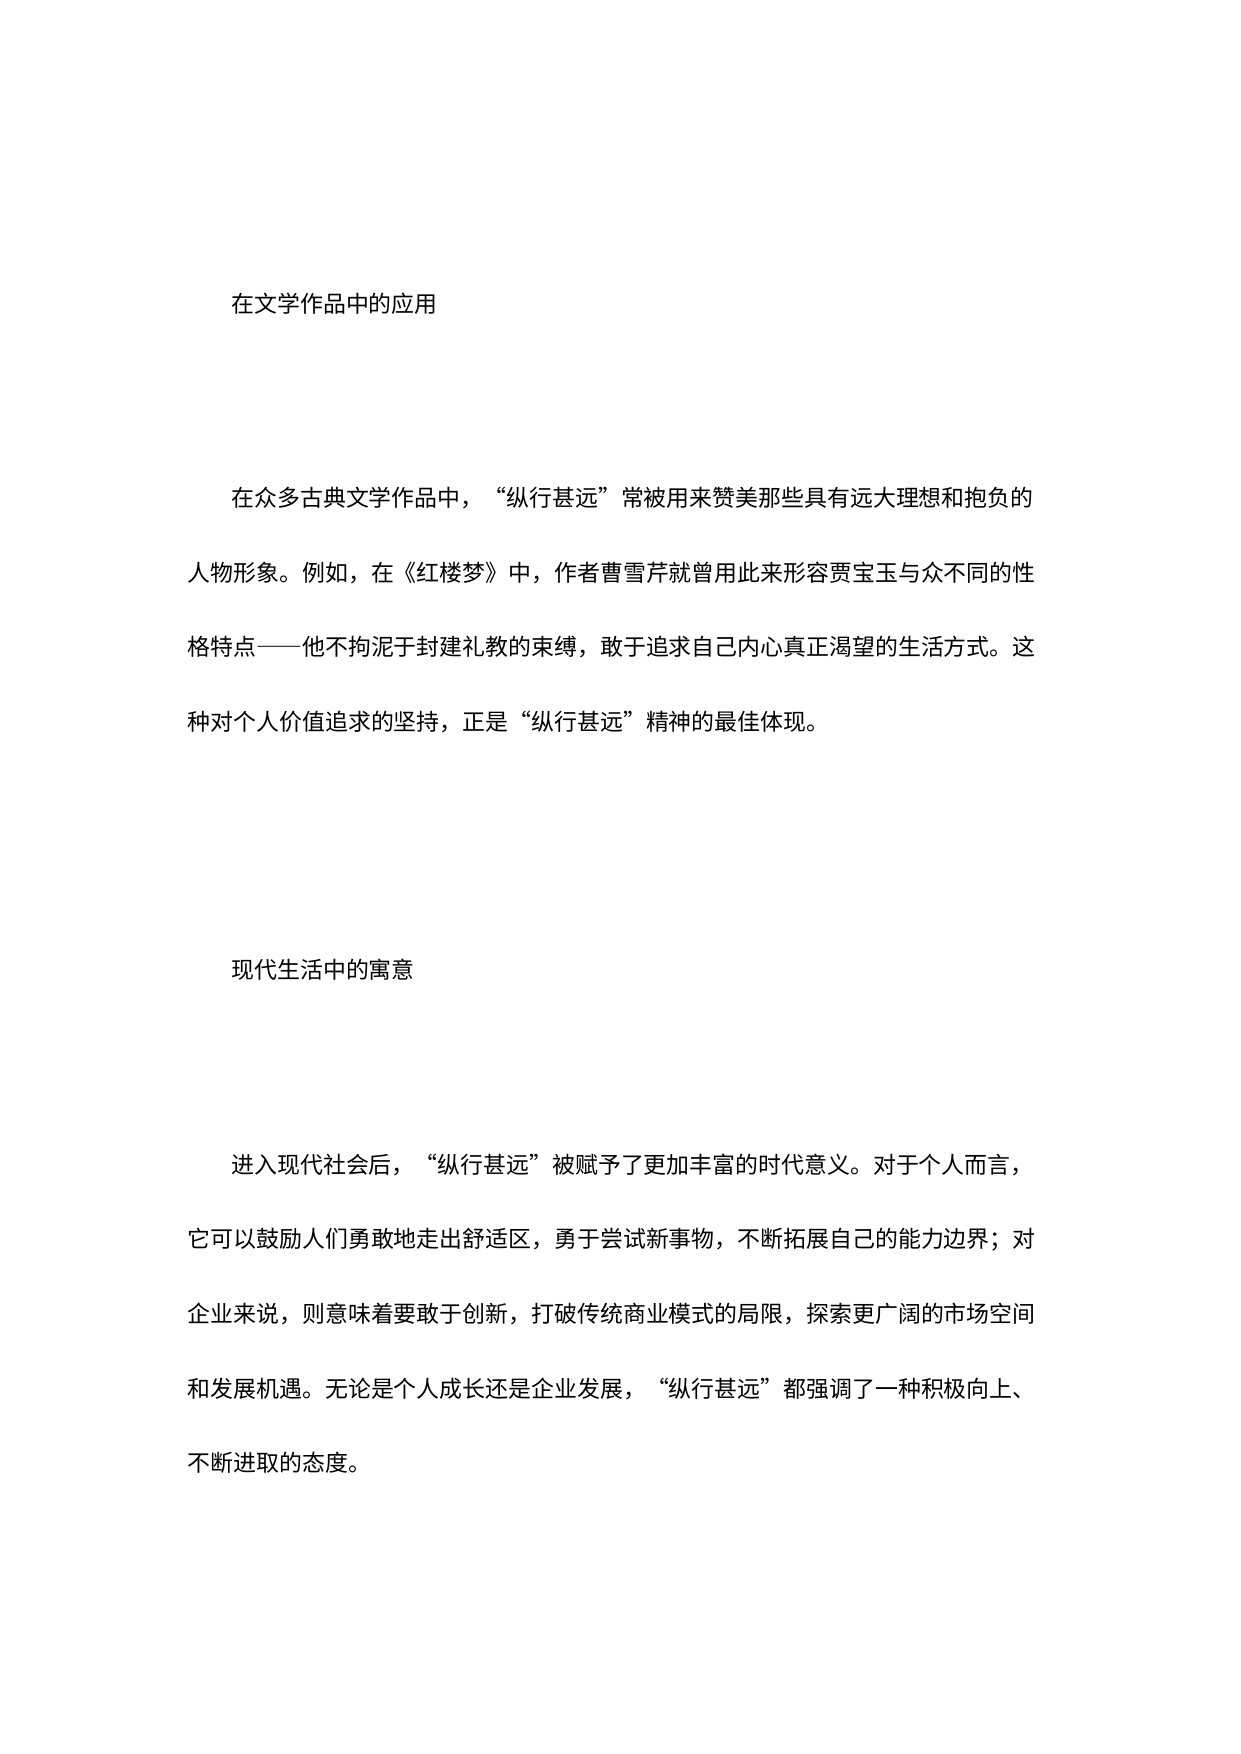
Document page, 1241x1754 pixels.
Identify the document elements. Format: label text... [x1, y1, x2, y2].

text 在众多古典文学作品中，“纵行甚远”常被用来赞美那些具有远大理想和抱负的人物形象。例如，在《红楼梦》中，作者曹雪芹就曾用此来形容贾宝玉与众不同的性格特点——他不拘泥于封建礼教的束缚，敢于追求自己内心真正渴望的生活方式。这种对个人价值追求的坚持，正是“纵行甚远”精神的最佳体现。 [187, 464, 1053, 753]
text 在文学作品中的应用 [187, 270, 1053, 335]
text 现代生活中的寓意 [187, 936, 1053, 1001]
text 进入现代社会后，“纵行甚远”被赋予了更加丰富的时代意义。对于个人而言，它可以鼓励人们勇敢地走出舒适区，勇于尝试新事物，不断拓展自己的能力边界；对企业来说，则意味着要敢于创新，打破传统商业模式的局限，探索更广阔的市场空间和发展机遇。无论是个人成长还是企业发展，“纵行甚远”都强调了一种积极向上、不断进取的态度。 [187, 1131, 1053, 1494]
